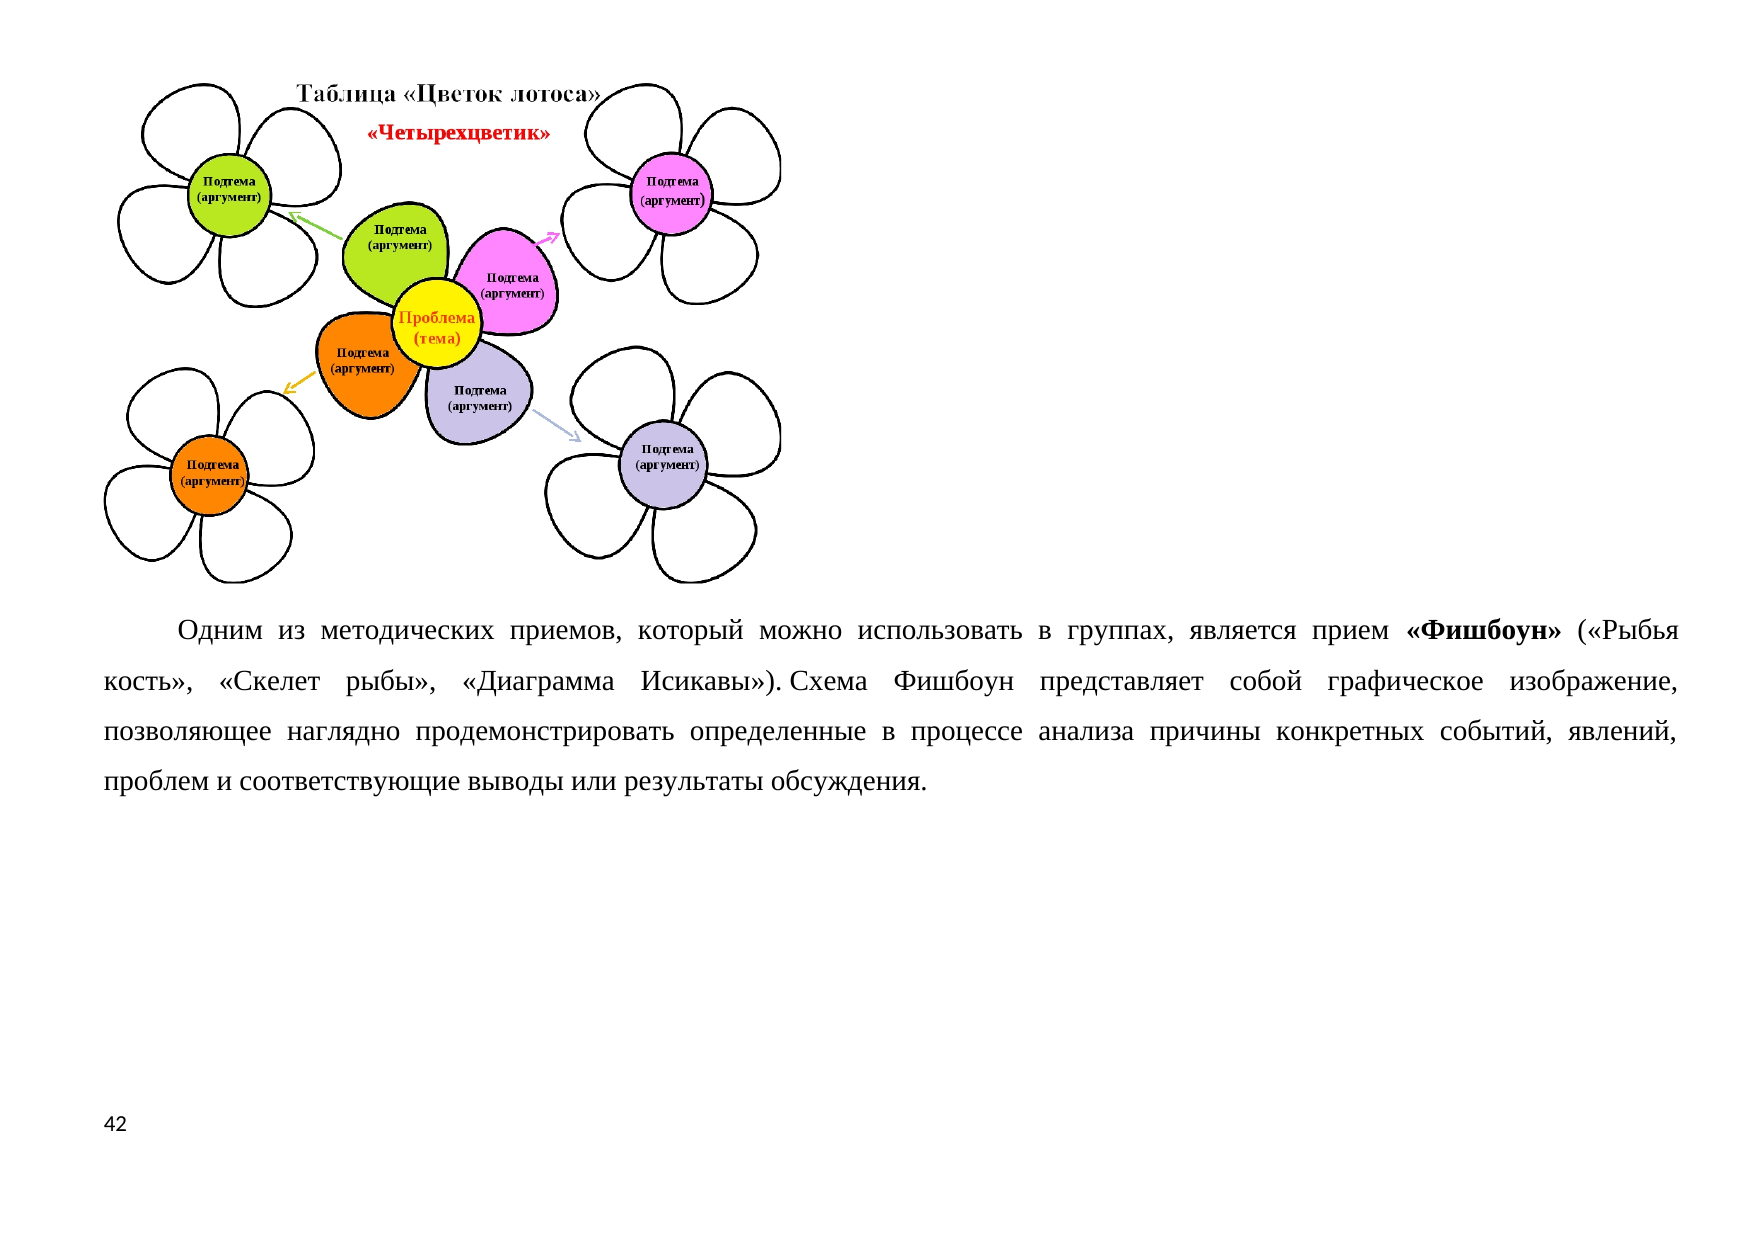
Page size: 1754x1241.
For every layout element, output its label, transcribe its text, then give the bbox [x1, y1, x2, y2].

text Одним из методических приемов, который можно использовать в группах, является прием «Фишбоун» («Рыбья кость», «Скелет рыбы», «Диаграмма Исикавы»). Схема Фишбоун представляет собой графическое изображение, позволяющее наглядно продемонстрировать определенные в процессе анализа причины конкретных событий, явлений, проблем и соответствующие выводы или результаты обсуждения. [103, 612, 1679, 797]
picture [103, 75, 782, 584]
